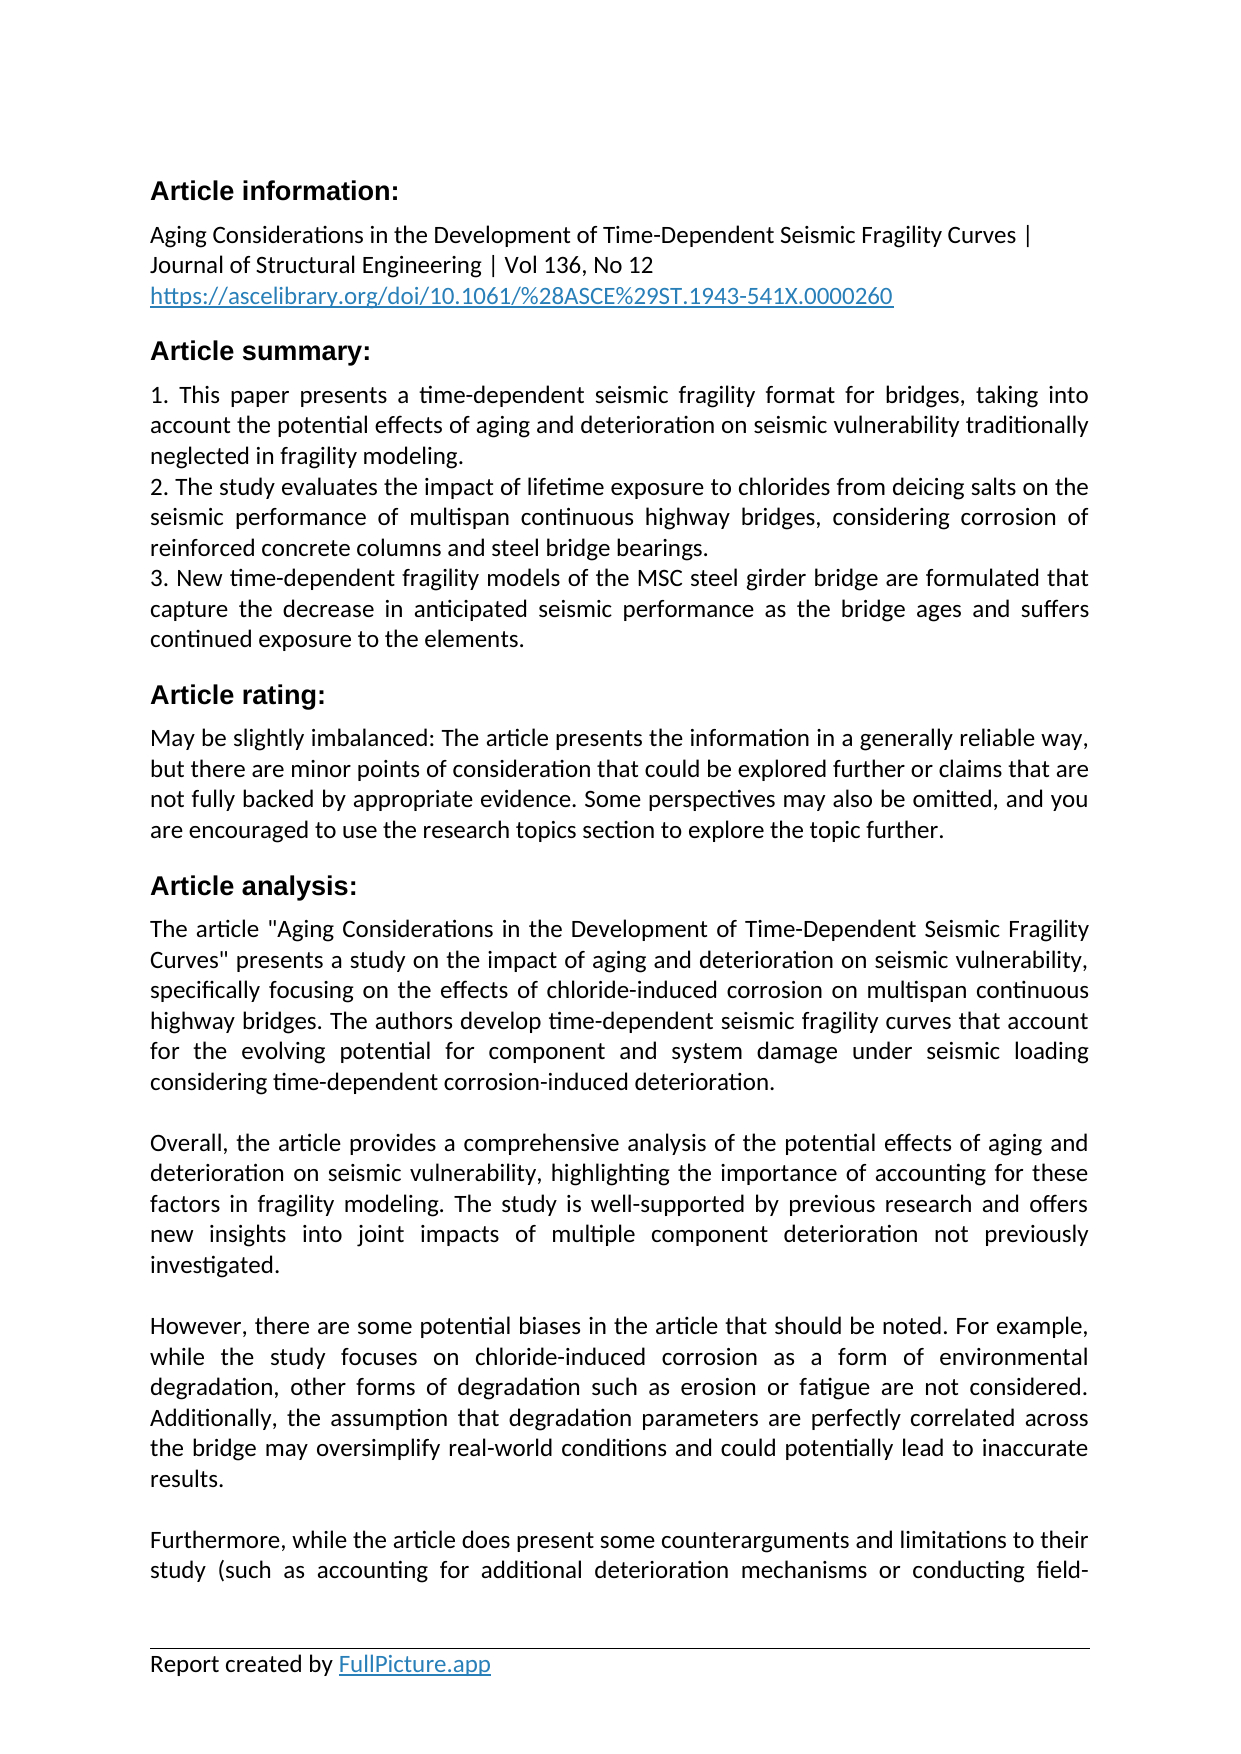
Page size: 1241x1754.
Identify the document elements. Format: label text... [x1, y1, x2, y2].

subtitle Article information: [150, 175, 1090, 206]
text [150, 1524, 1090, 1585]
text Overall, the article provides a comprehensive analysis of the potential effects of aging and deterioration on seismic vulnerability, highlighting the importance of accounting for these factors in fragility modeling. The study is well-supported by previous research and offers new insights into joint impacts of multiple component deterioration not previously investigated. [150, 1127, 1090, 1279]
text 3. New time-dependent fragility models of the MSC steel girder bridge are formulated that capture the decrease in anticipated seismic performance as the bridge ages and suffers continued exposure to the elements. [150, 562, 1090, 654]
text The article "Aging Considerations in the Development of Time-Dependent Seismic Fragility Curves" presents a study on the impact of aging and deterioration on seismic vulnerability, specifically focusing on the effects of chloride-induced corrosion on multispan continuous highway bridges. The authors develop time-dependent seismic fragility curves that account for the evolving potential for component and system damage under seismic loading considering time-dependent corrosion-induced deterioration. [150, 913, 1090, 1096]
text However, there are some potential biases in the article that should be noted. For example, while the study focuses on chloride-induced corrosion as a form of environmental degradation, other forms of degradation such as erosion or fatigue are not considered. Additionally, the assumption that degradation parameters are perfectly correlated across the bridge may oversimplify real-world conditions and could potentially lead to inaccurate results. [150, 1310, 1090, 1493]
text 1. This paper presents a time-dependent seismic fragility format for bridges, taking into account the potential effects of aging and deterioration on seismic vulnerability traditionally neglected in fragility modeling. [150, 379, 1090, 471]
text Aging Considerations in the Development of Time-Dependent Seismic Fragility Curves | Journal of Structural Engineering | Vol 136, No 12https://ascelibrary.org/doi/10.1061/%28ASCE%29ST.1943-541X.0000260 [150, 219, 1090, 310]
subtitle Article rating: [150, 679, 1090, 710]
subtitle Article summary: [150, 335, 1090, 367]
text May be slightly imbalanced: The article presents the information in a generally reliable way, but there are minor points of consideration that could be explored further or claims that are not fully backed by appropriate evidence. Some perspectives may also be omitted, and you are encouraged to use the research topics section to explore the topic further. [150, 722, 1090, 844]
subtitle Article analysis: [150, 869, 1090, 901]
text 2. The study evaluates the impact of lifetime exposure to chlorides from deicing salts on the seismic performance of multispan continuous highway bridges, considering corrosion of reinforced concrete columns and steel bridge bearings. [150, 471, 1090, 562]
